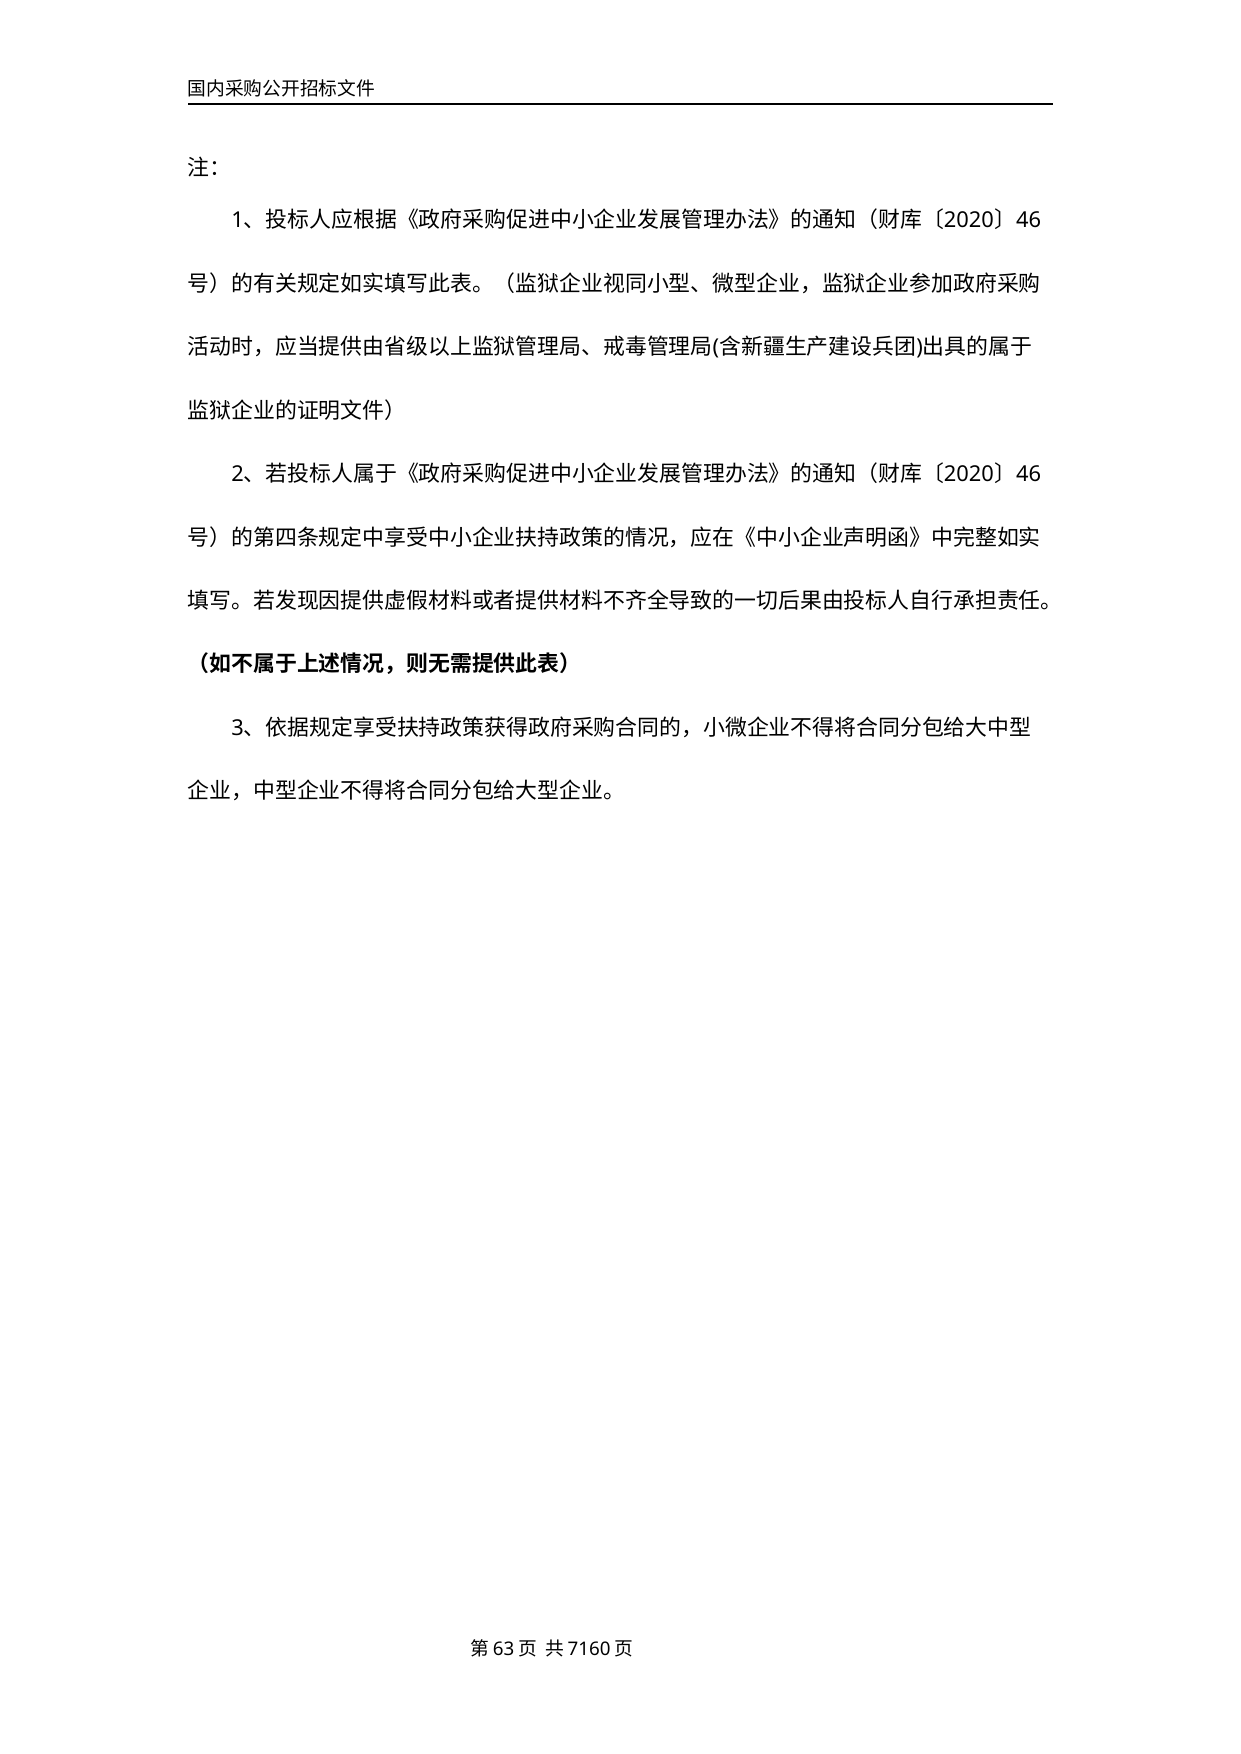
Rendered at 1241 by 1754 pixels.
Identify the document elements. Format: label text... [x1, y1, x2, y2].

text 2、若投标人属于《政府采购促进中小企业发展管理办法》的通知（财库〔2020〕46号）的第四条规定中享受中小企业扶持政策的情况，应在《中小企业声明函》中完整如实填写。若发现因提供虚假材料或者提供材料不齐全导致的一切后果由投标人自行承担责任。（如不属于上述情况，则无需提供此表） [187, 456, 1053, 678]
text 3、依据规定享受扶持政策获得政府采购合同的，小微企业不得将合同分包给大中型企业，中型企业不得将合同分包给大型企业。 [187, 709, 1053, 804]
text 1、投标人应根据《政府采购促进中小企业发展管理办法》的通知（财库〔2020〕46号）的有关规定如实填写此表。（监狱企业视同小型、微型企业，监狱企业参加政府采购活动时，应当提供由省级以上监狱管理局、戒毒管理局(含新疆生产建设兵团)出具的属于监狱企业的证明文件） [187, 202, 1053, 424]
text 注： [187, 150, 1053, 182]
